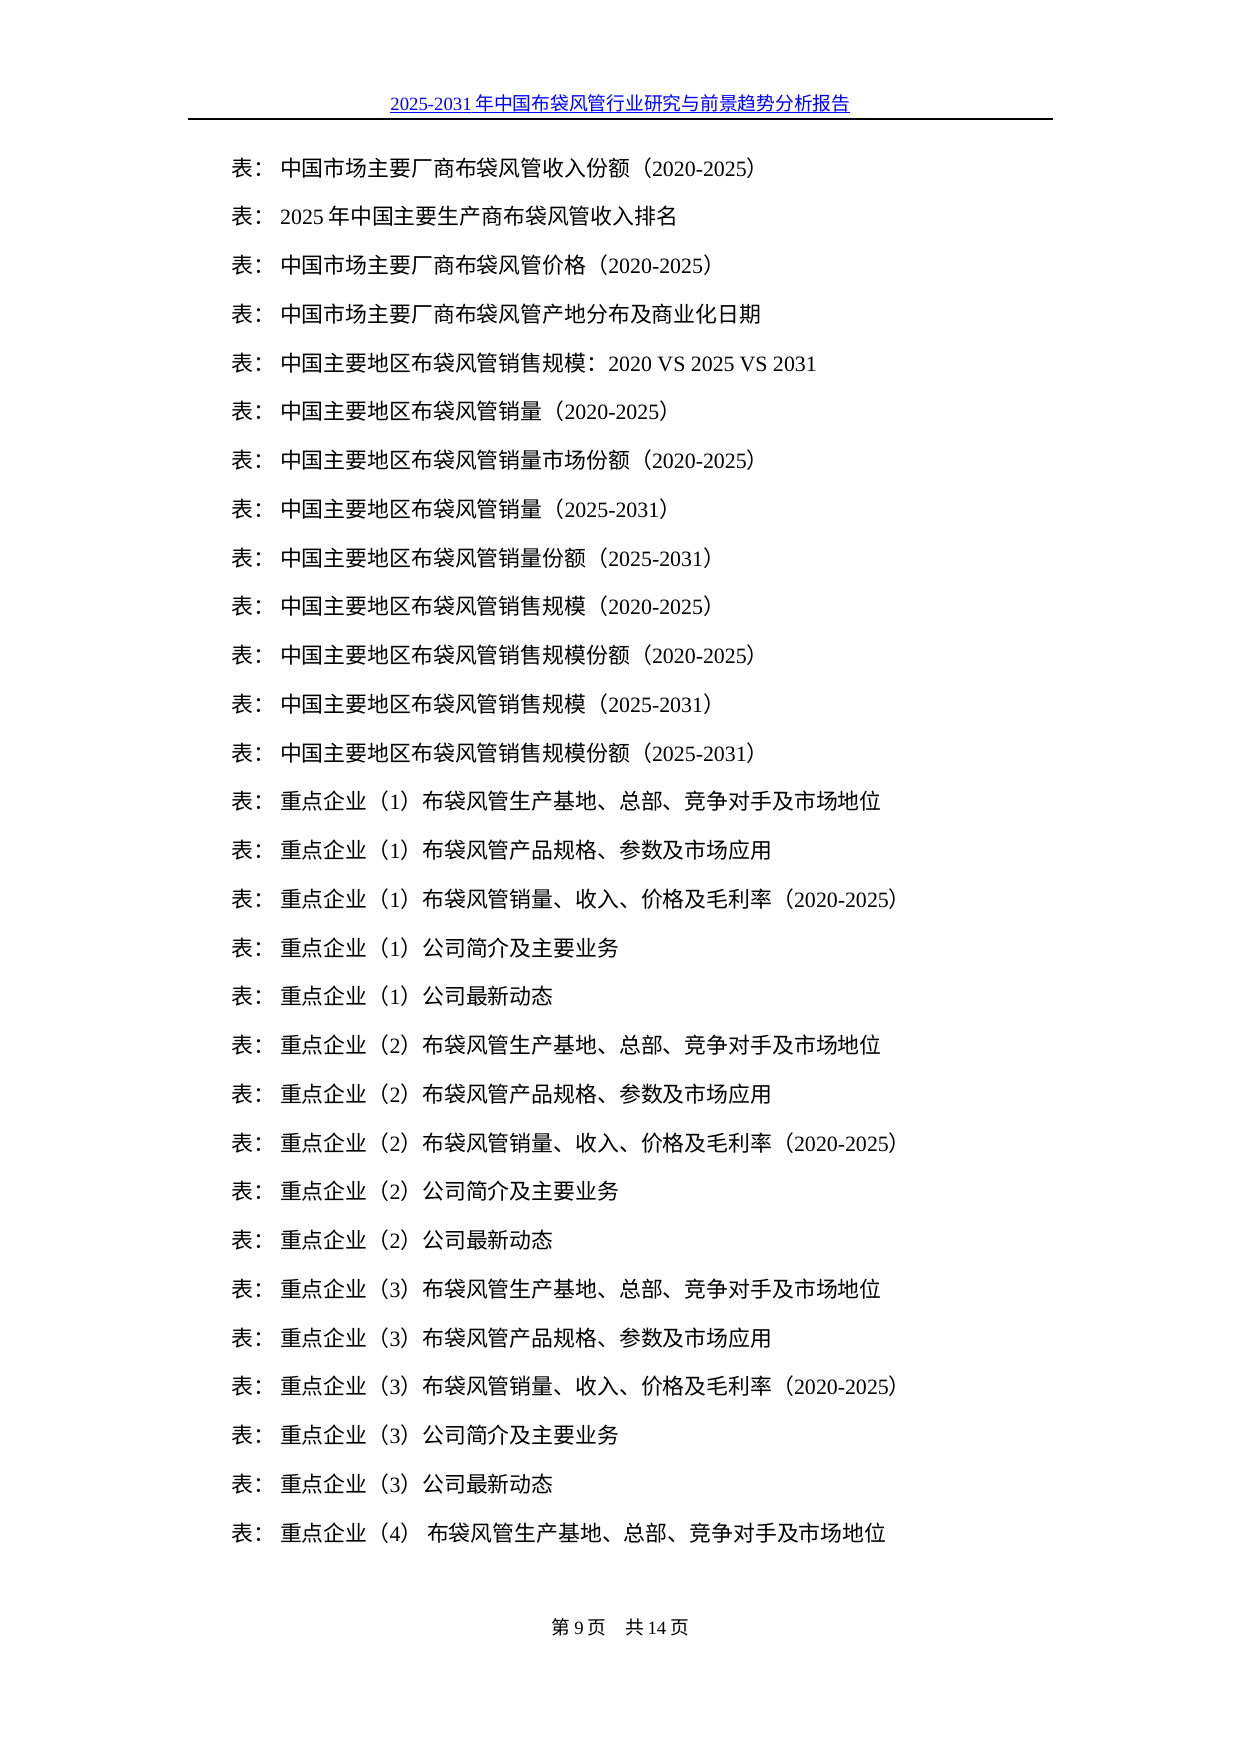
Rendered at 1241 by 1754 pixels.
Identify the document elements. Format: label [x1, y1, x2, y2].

text [187, 150, 1053, 1548]
